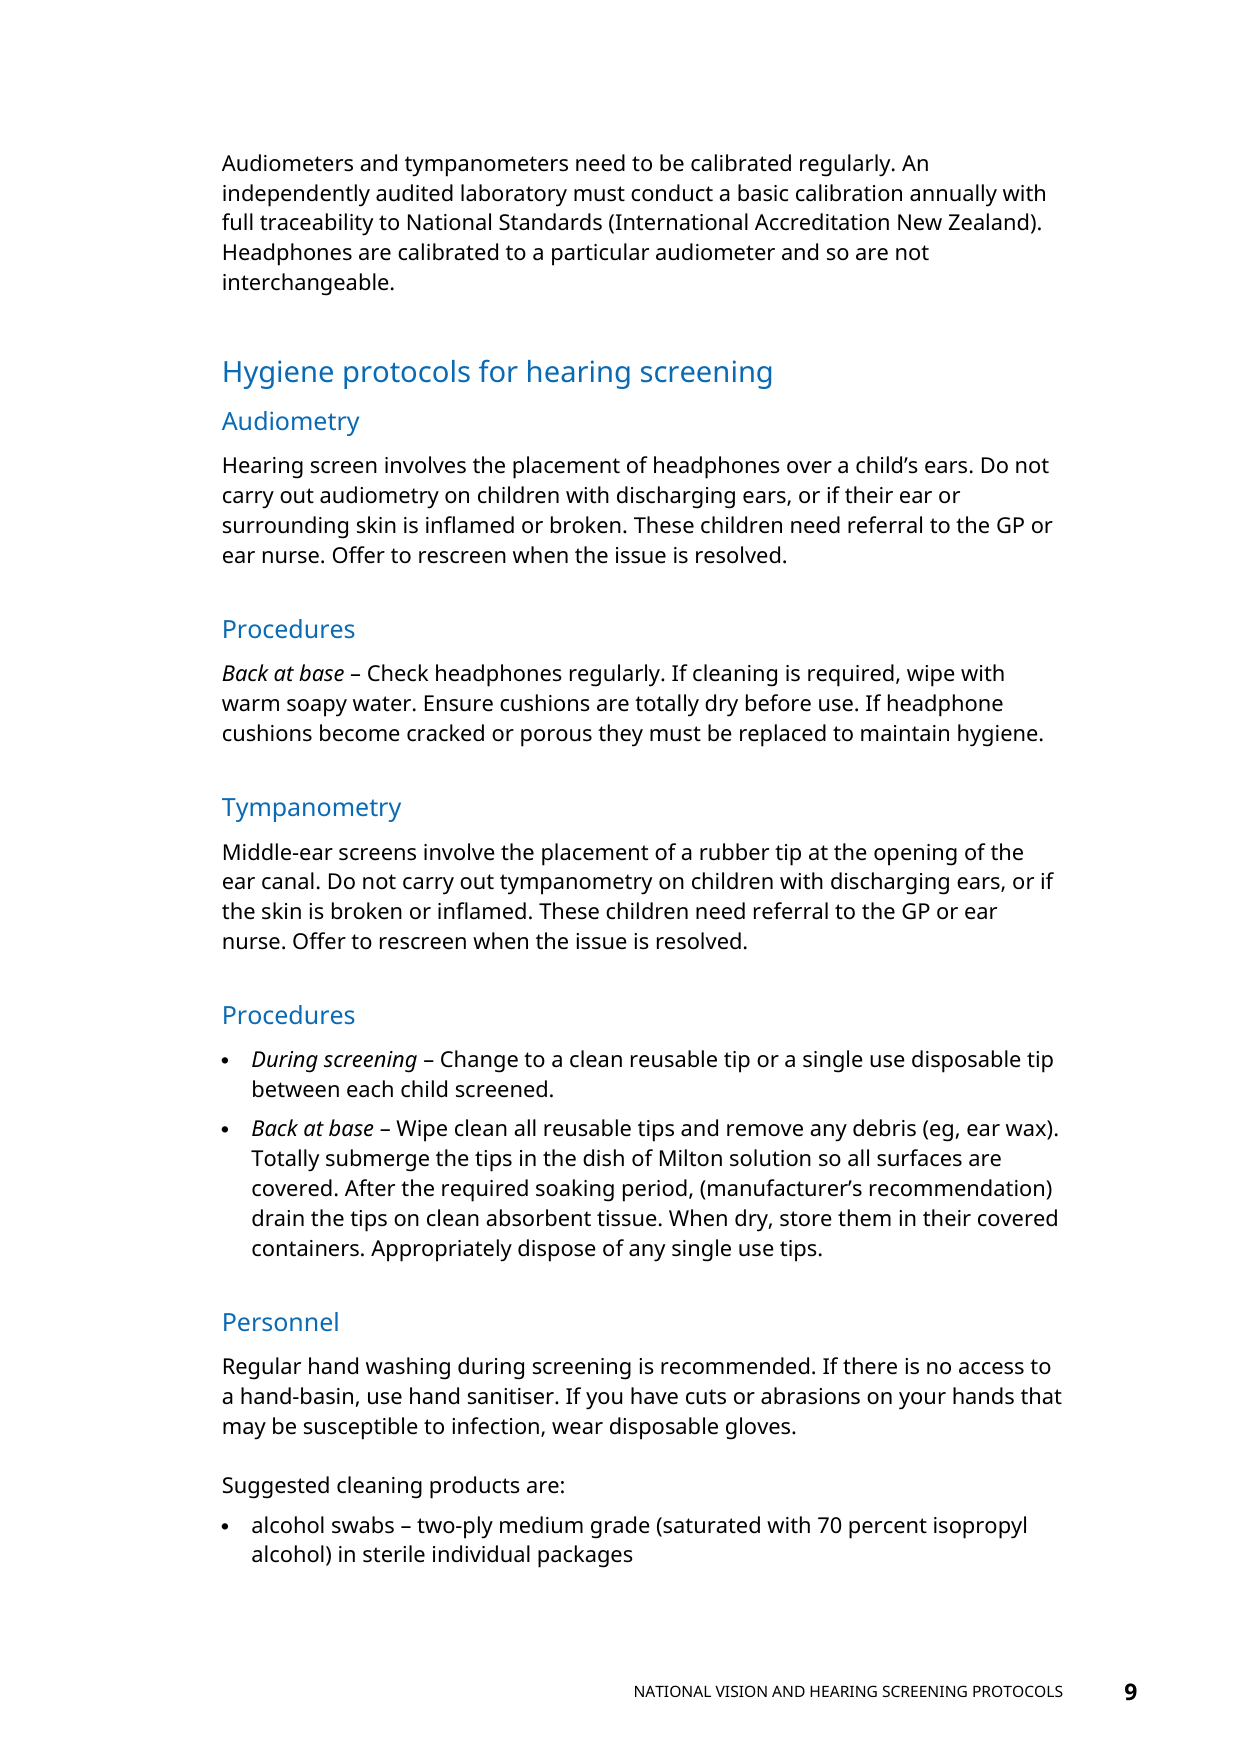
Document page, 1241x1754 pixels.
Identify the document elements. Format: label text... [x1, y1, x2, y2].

subtitle Personnel [222, 1305, 1063, 1339]
text alcohol swabs – two-ply medium grade (saturated with 70 percent isopropyl alcohol) in sterile individual packages [222, 1509, 1063, 1569]
subtitle Procedures [222, 998, 1063, 1032]
text Regular hand washing during screening is recommended. If there is no access to a hand-basin, use hand sanitiser. If you have cuts or abrasions on your hands that may be susceptible to infection, wear disposable gloves. [222, 1351, 1063, 1441]
subtitle Hygiene protocols for hearing screening [222, 351, 1063, 391]
text Suggested cleaning products are: [222, 1470, 1063, 1500]
subtitle Audiometry [222, 404, 1063, 438]
text Audiometers and tympanometers need to be calibrated regularly. An independently audited laboratory must conduct a basic calibration annually with full traceability to National Standards (International Accreditation New Zealand). Headphones are calibrated to a particular audiometer and so are not interchangeable. [222, 148, 1063, 297]
text Hearing screen involves the placement of headphones over a child’s ears. Do not carry out audiometry on children with discharging ears, or if their ear or surrounding skin is inflamed or broken. These children need referral to the GP or ear nurse. Offer to rescreen when the issue is resolved. [222, 450, 1063, 569]
text During screening – Change to a clean reusable tip or a single use disposable tip between each child screened. [222, 1044, 1063, 1104]
text Middle-ear screens involve the placement of a rubber tip at the opening of the ear canal. Do not carry out tympanometry on children with discharging ears, or if the skin is broken or inflamed. These children need referral to the GP or ear nurse. Offer to rescreen when the issue is resolved. [222, 836, 1063, 956]
text Back at base – Wipe clean all reusable tips and remove any debris (eg, ear wax). Totally submerge the tips in the dish of Milton solution so all surfaces are covered. After the required soaking period, (manufacturer’s recommendation) drain the tips on clean absorbent tissue. When dry, store them in their covered containers. Appropriately dispose of any single use tips. [222, 1113, 1063, 1262]
subtitle Procedures [222, 612, 1063, 646]
subtitle Tympanometry [222, 790, 1063, 824]
text Back at base – Check headphones regularly. If cleaning is required, wipe with warm soapy water. Ensure cushions are totally dry before use. If headphone cushions become cracked or porous they must be replaced to maintain hygiene. [222, 658, 1063, 748]
